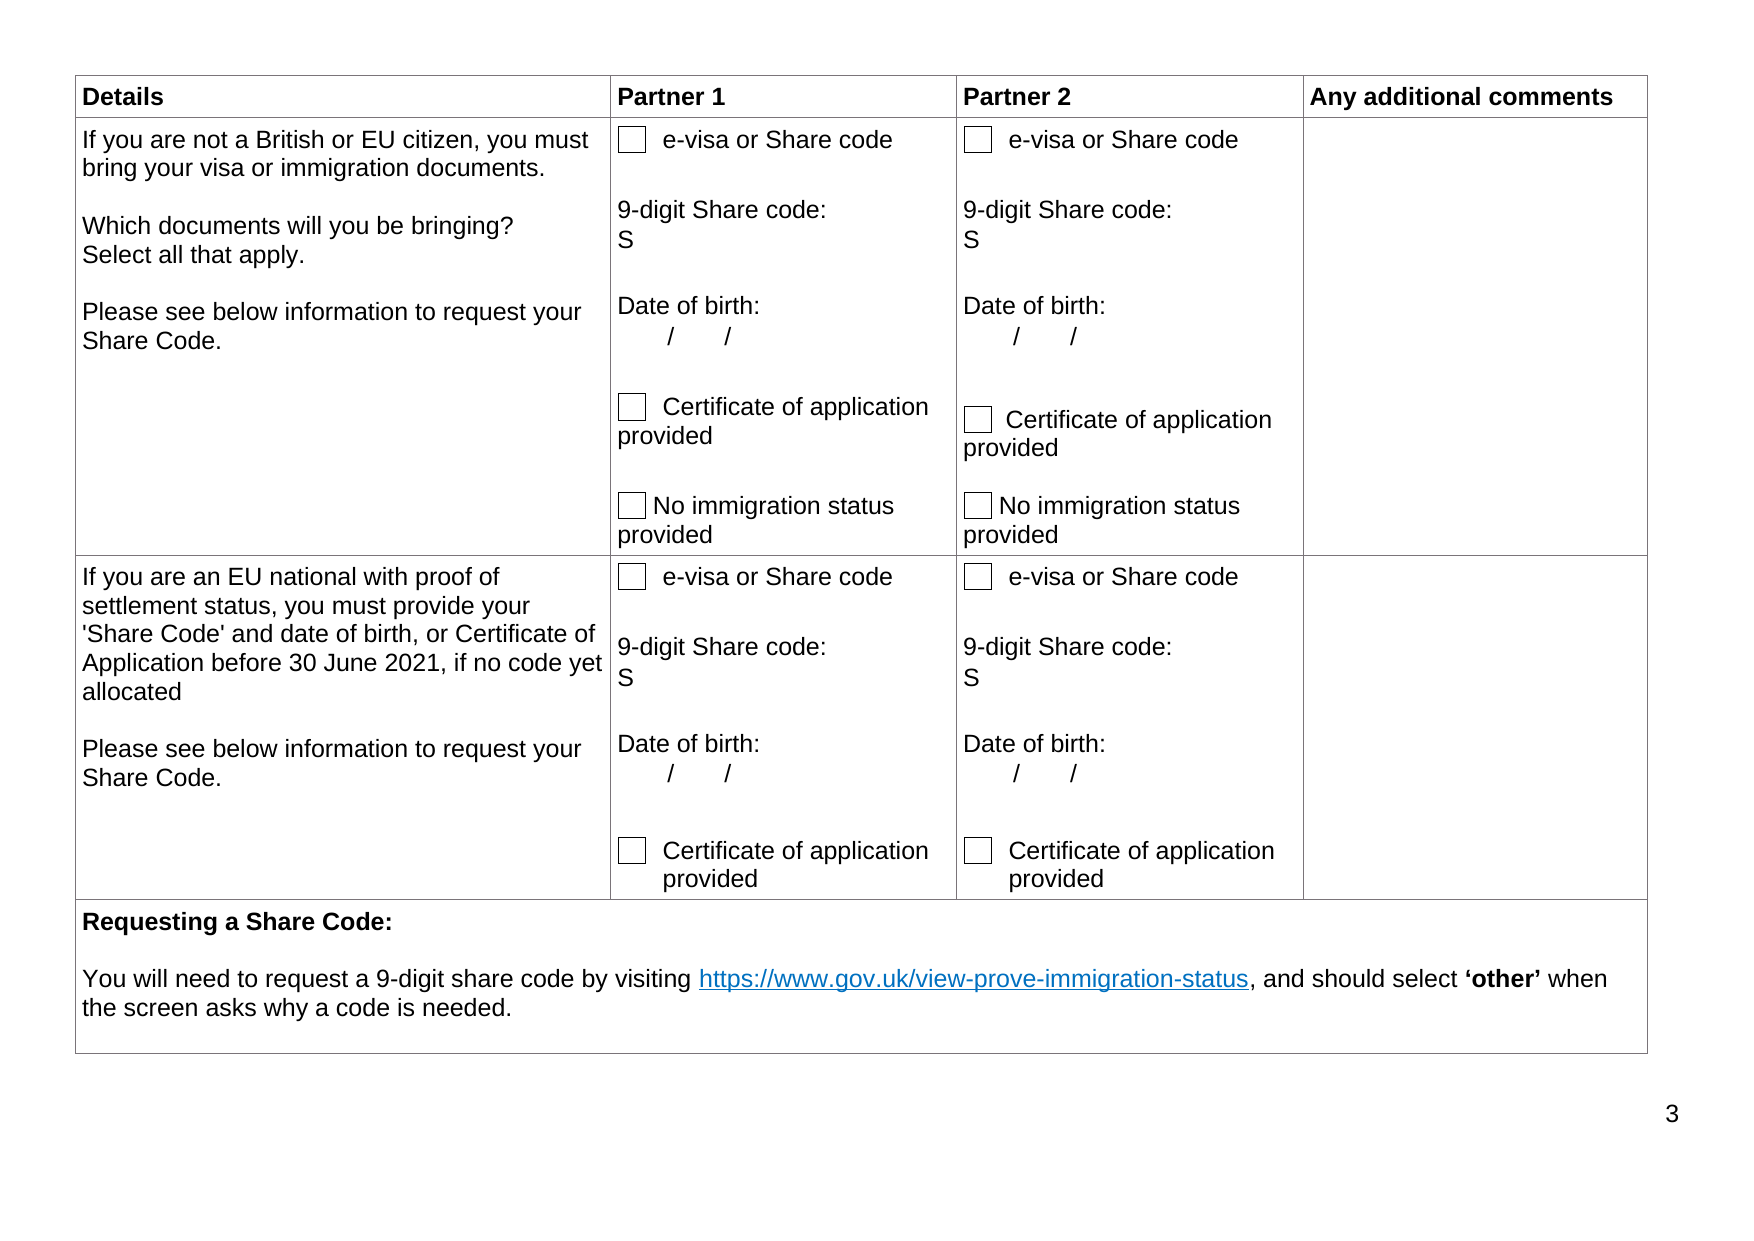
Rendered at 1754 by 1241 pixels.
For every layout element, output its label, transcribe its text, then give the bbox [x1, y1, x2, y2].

table_cell e-visa or Share code 9-digit Share code: S Date of birth: / / Certificate of application provided No immigration status provided [611, 118, 956, 554]
table_header Details [76, 76, 610, 117]
table_cell e-visa or Share code 9-digit Share code: S Date of birth: / / Certificate of application provided No immigration status provided [957, 118, 1303, 554]
table_cell e-visa or Share code 9-digit Share code: S Date of birth: / / Certificate of application provided [611, 556, 956, 899]
table_cell [1304, 556, 1647, 899]
table_cell If you are not a British or EU citizen, you must bring your visa or immigration documents. Which documents will you be bringing? Select all that apply. Please see below information to request your Share Code. [76, 118, 610, 554]
table_header Partner 2 [957, 76, 1303, 117]
table_cell e-visa or Share code 9-digit Share code: S Date of birth: / / Certificate of application provided [957, 556, 1303, 899]
table_cell [1304, 118, 1647, 554]
table_cell If you are an EU national with proof of settlement status, you must provide your 'Share Code' and date of birth, or Certificate of Application before 30 June 2021, if no code yet allocated Please see below information to request your Share Code. [76, 556, 610, 899]
table_header Any additional comments [1304, 76, 1647, 117]
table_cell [76, 900, 1647, 1053]
table_header Partner 1 [611, 76, 956, 117]
